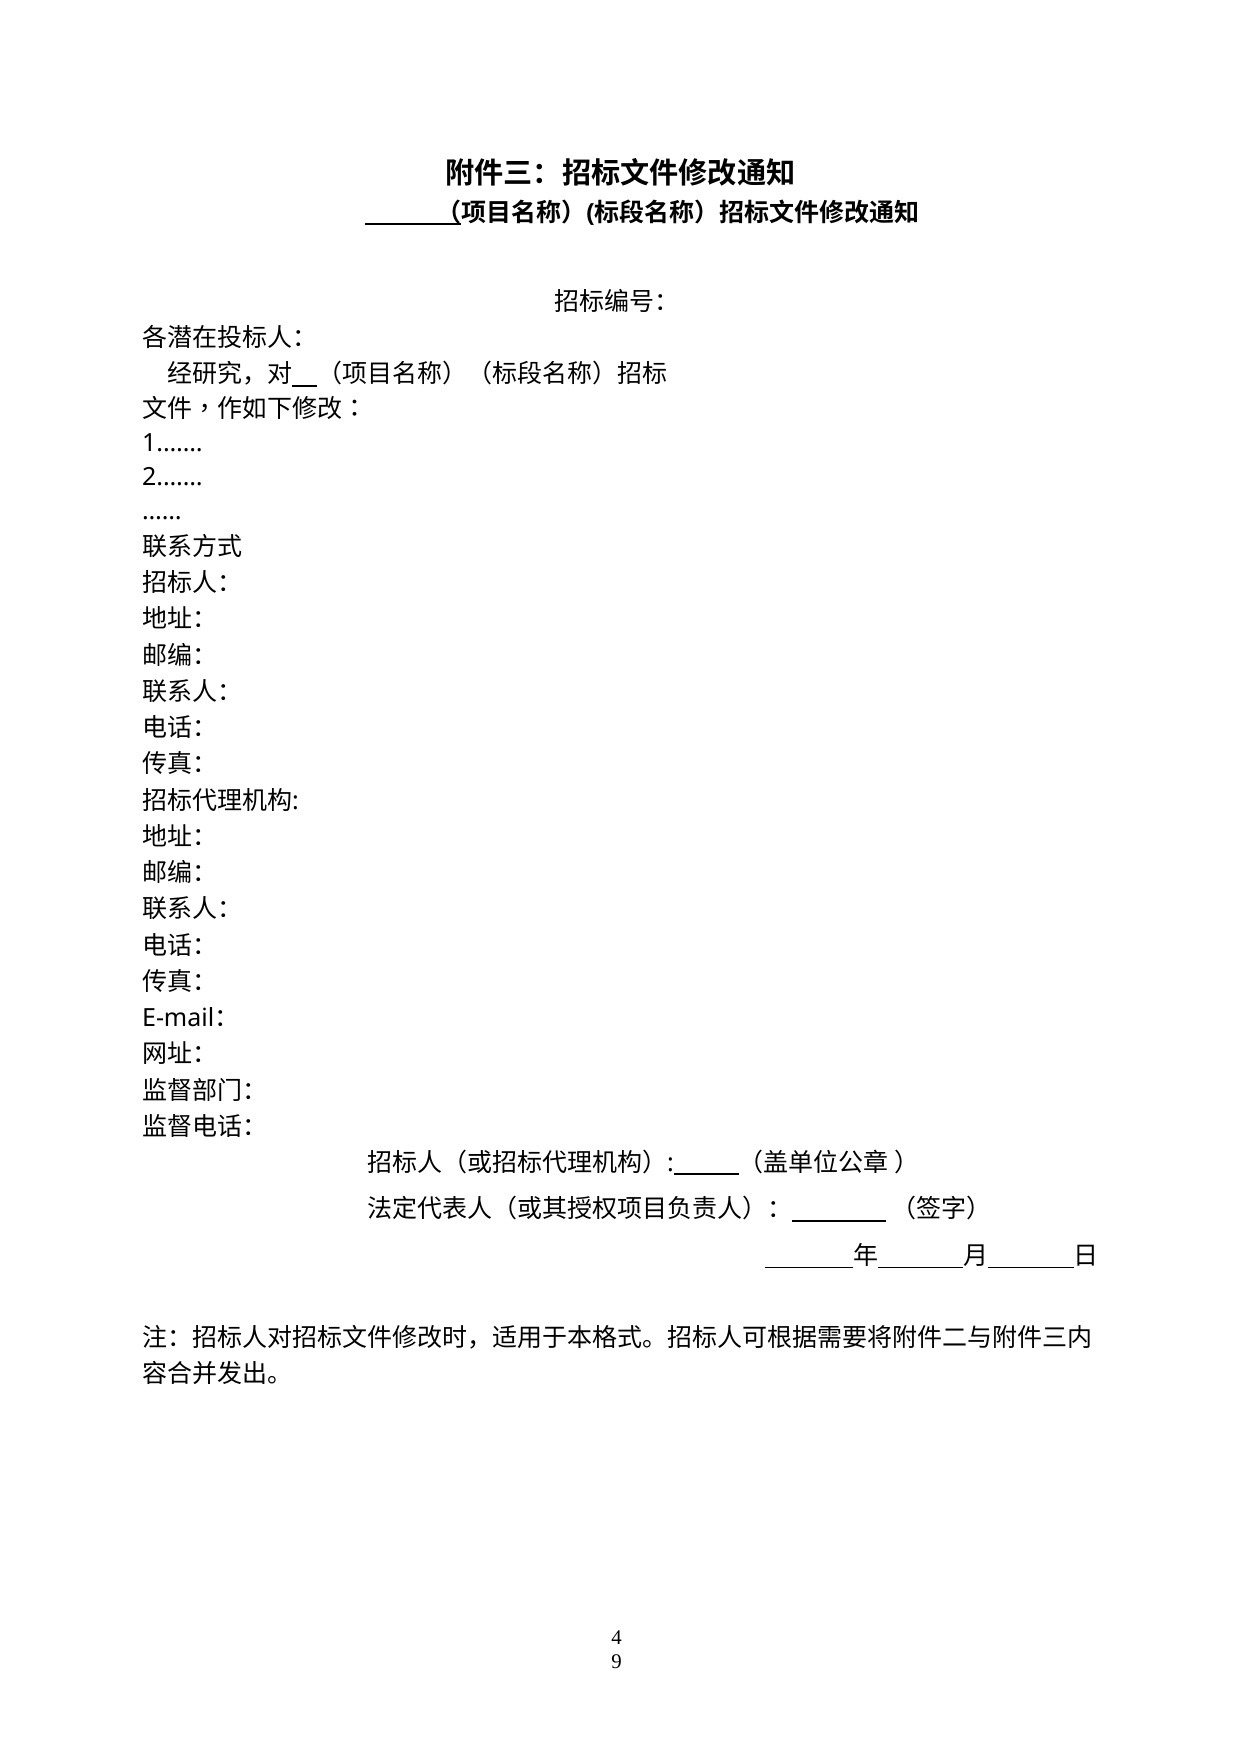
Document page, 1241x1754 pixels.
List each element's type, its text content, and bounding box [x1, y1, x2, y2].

text 法定代表人（或其授权项目负责人）： （签字） [367, 1189, 1098, 1225]
text 监督部门： [142, 1070, 1098, 1106]
text 2.…… [142, 458, 1098, 492]
text 网址： [142, 1034, 1098, 1070]
text 联系人： [142, 671, 1098, 708]
text 电话： [142, 925, 1098, 961]
text 招标编号： [142, 281, 1098, 318]
text 监督电话： [142, 1106, 1098, 1143]
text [142, 1318, 1098, 1390]
text 招标人： [142, 563, 1098, 599]
text 招标代理机构: [142, 780, 1098, 816]
text 文件，作如下修改： [142, 390, 1098, 424]
text 年 月 日 [142, 1236, 1098, 1272]
text 地址： [142, 599, 1098, 635]
text 经研究，对 （项目名称）（标段名称）招标 [142, 354, 1098, 390]
text 1.…… [142, 424, 1098, 458]
text …… [142, 492, 1098, 526]
text 电话： [142, 708, 1098, 744]
text 联系人： [142, 889, 1098, 925]
text E-mail： [142, 998, 1098, 1034]
text 地址： [142, 816, 1098, 853]
text （项目名称）(标段名称）招标文件修改通知 [142, 192, 1098, 228]
text 附件三：招标文件修改通知 [142, 150, 1098, 192]
text 邮编： [142, 635, 1098, 671]
text 传真： [142, 744, 1098, 780]
text 传真： [142, 961, 1098, 998]
text 联系方式 [142, 526, 1098, 563]
text 各潜在投标人： [142, 318, 1098, 354]
text 邮编： [142, 853, 1098, 889]
text 招标人（或招标代理机构）: （盖单位公章 ） [367, 1143, 1098, 1179]
